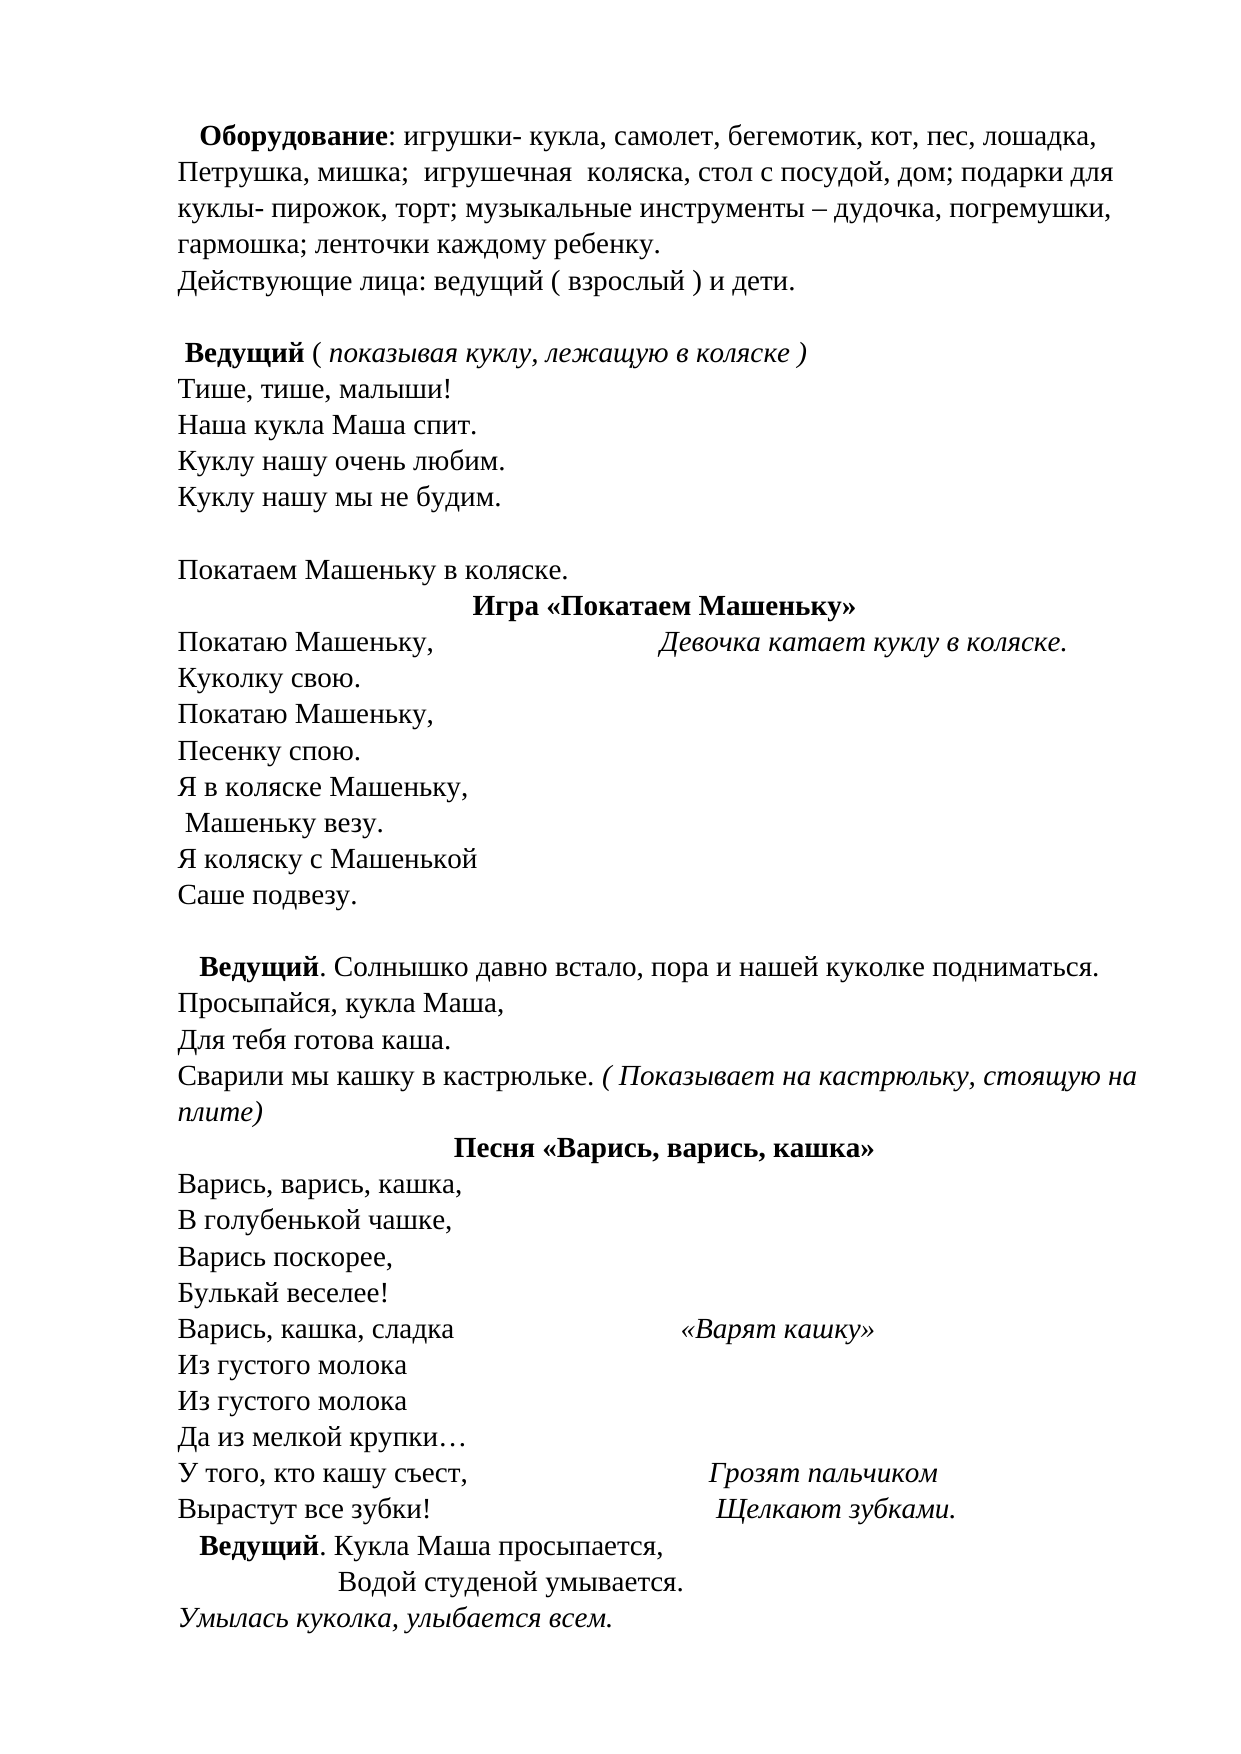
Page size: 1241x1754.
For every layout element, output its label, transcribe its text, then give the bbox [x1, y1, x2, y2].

text Ведущий. Кукла Маша просыпается, [177, 1528, 1152, 1561]
text Оборудование: игрушки- кукла, самолет, бегемотик, кот, пес, лошадка, Петрушка, мишка; игрушечная коляска, стол с посудой, дом; подарки для куклы- пирожок, торт; музыкальные инструменты – дудочка, погремушки, гармошка; ленточки каждому ребенку. [177, 118, 1152, 260]
text Я коляску с Машенькой [177, 841, 1152, 874]
text Куклу нашу очень любим. [177, 443, 1152, 477]
text Покатаю Машеньку, Девочка катает куклу в коляске. [177, 624, 1152, 658]
text Песня «Варись, варись, кашка» [177, 1130, 1152, 1164]
text Варись, варись, кашка, [177, 1166, 1152, 1200]
text В голубенькой чашке, [177, 1202, 1152, 1236]
text У того, кто кашу съест, Грозят пальчиком [177, 1456, 1152, 1489]
text Куклу нашу мы не будим. [177, 479, 1152, 513]
text Тише, тише, малыши! [177, 371, 1152, 405]
text Булькай веселее! [177, 1275, 1152, 1308]
text Для тебя готова каша. [177, 1022, 1152, 1055]
text Песенку спою. [177, 733, 1152, 766]
text Я в коляске Машеньку, [177, 769, 1152, 802]
text Покатаю Машеньку, [177, 696, 1152, 730]
text Покатаем Машеньку в коляске. [177, 552, 1152, 585]
text Игра «Покатаем Машеньку» [177, 588, 1152, 622]
text Из густого молока [177, 1383, 1152, 1417]
text Варись поскорее, [177, 1239, 1152, 1272]
text Сварили мы кашку в кастрюльке. ( Показывает на кастрюльку, стоящую на плите) [177, 1058, 1152, 1128]
text Водой студеной умывается. [177, 1564, 1152, 1597]
text Машеньку везу. [177, 805, 1152, 838]
text Умылась куколка, улыбается всем. [177, 1600, 1152, 1634]
text Ведущий ( показывая куклу, лежащую в коляске ) [177, 335, 1152, 368]
text Варись, кашка, сладка «Варят кашку» [177, 1311, 1152, 1344]
text Из густого молока [177, 1347, 1152, 1381]
text Ведущий. Солнышко давно встало, пора и нашей куколке подниматься. [177, 949, 1152, 983]
text Саше подвезу. [177, 877, 1152, 911]
text Просыпайся, кукла Маша, [177, 986, 1152, 1019]
text Вырастут все зубки! Щелкают зубками. [177, 1492, 1152, 1525]
text Наша кукла Маша спит. [177, 407, 1152, 441]
text Действующие лица: ведущий ( взрослый ) и дети. [177, 263, 1152, 296]
text Куколку свою. [177, 660, 1152, 694]
text Да из мелкой крупки… [177, 1419, 1152, 1453]
